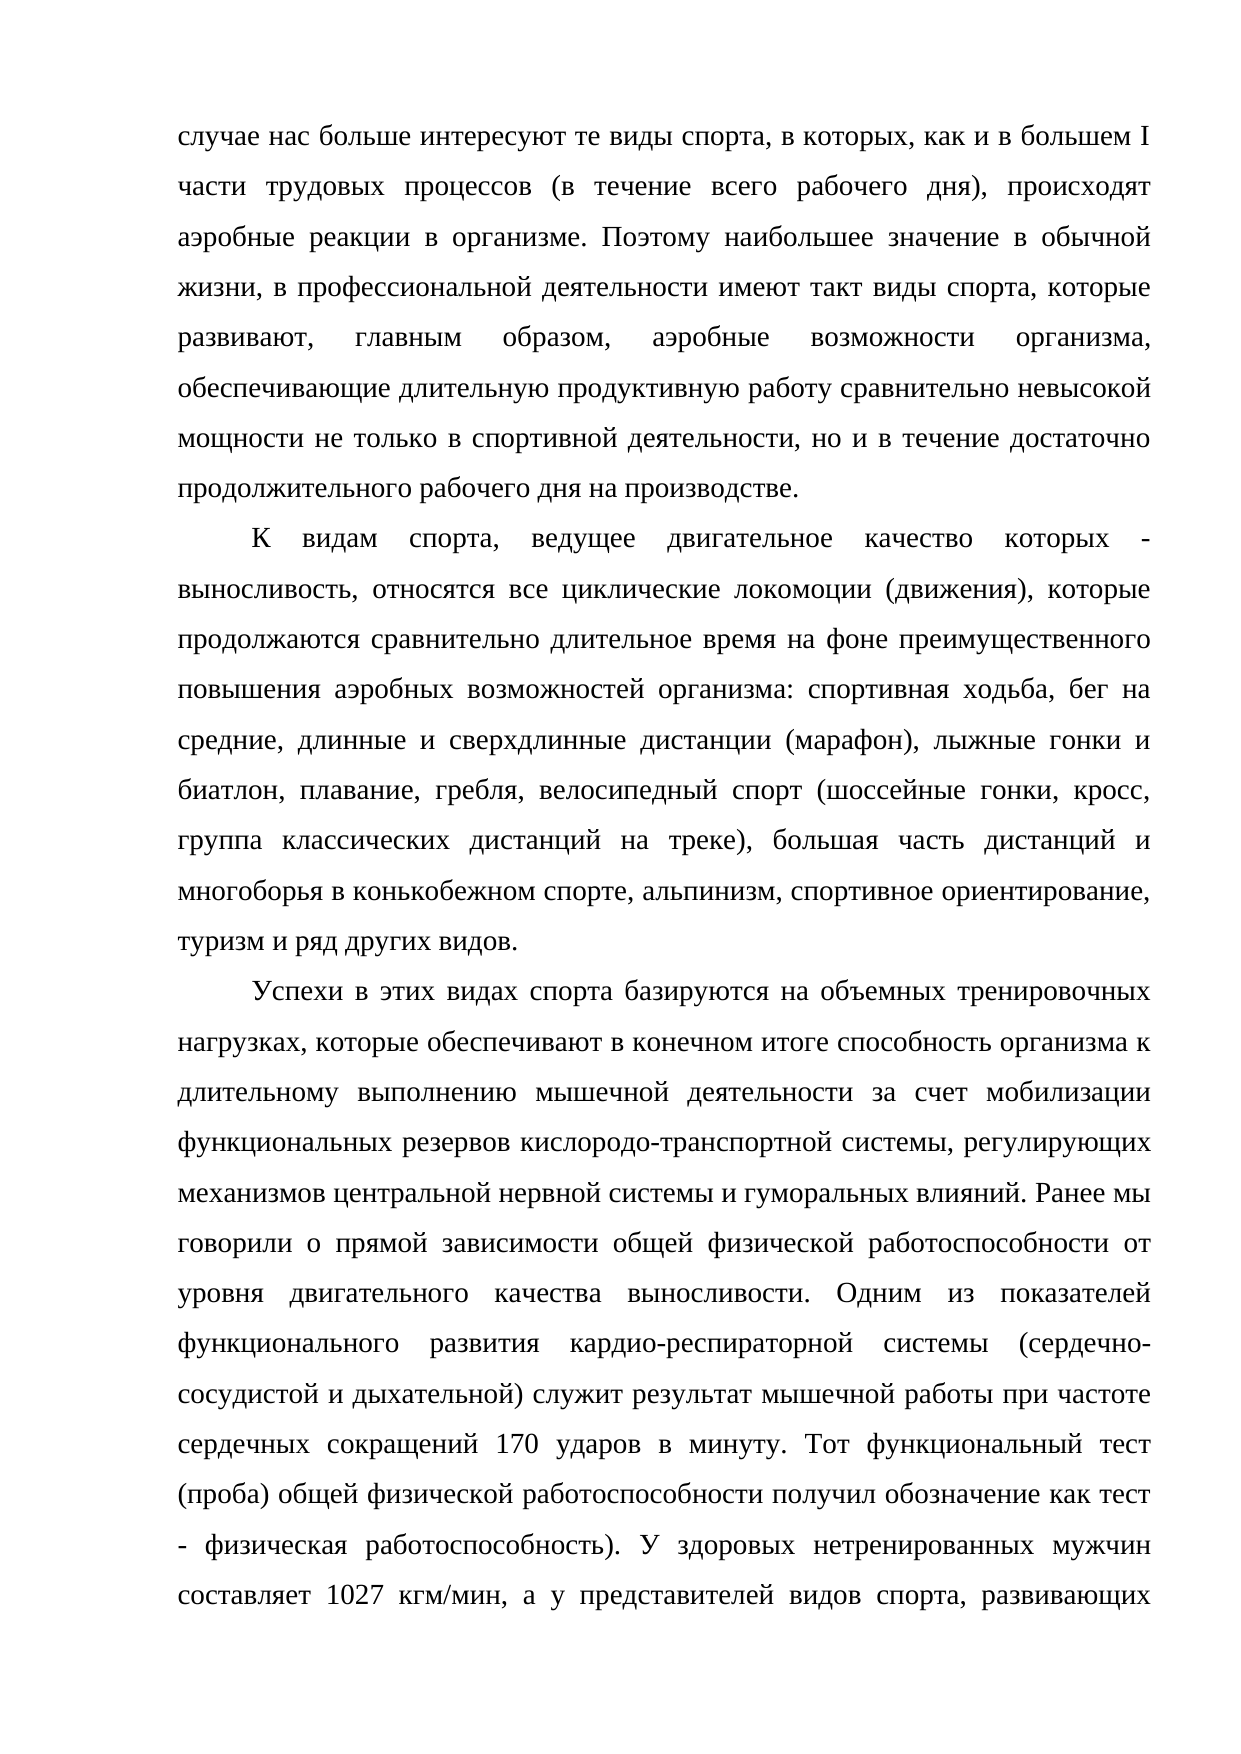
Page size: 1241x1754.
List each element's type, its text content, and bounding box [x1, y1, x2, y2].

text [177, 118, 1152, 504]
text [177, 973, 1152, 1611]
text К видам спорта, ведущее двигательное качество которых - выносливость, относятся все циклические локомоции (движения), которые продолжаются сравнительно длительное время на фоне преимущественного повышения аэробных возможностей организма: спортивная ходьба, бег на средние, длинные и сверхдлинные дистанции (марафон), лыжные гонки и биатлон, плавание, гребля, велосипедный спорт (шоссейные гонки, кросс, группа классических дистанций на треке), большая часть дистанций и многоборья в конькобежном спорте, альпинизм, спортивное ориентирование, туризм и ряд других видов. [177, 521, 1152, 957]
